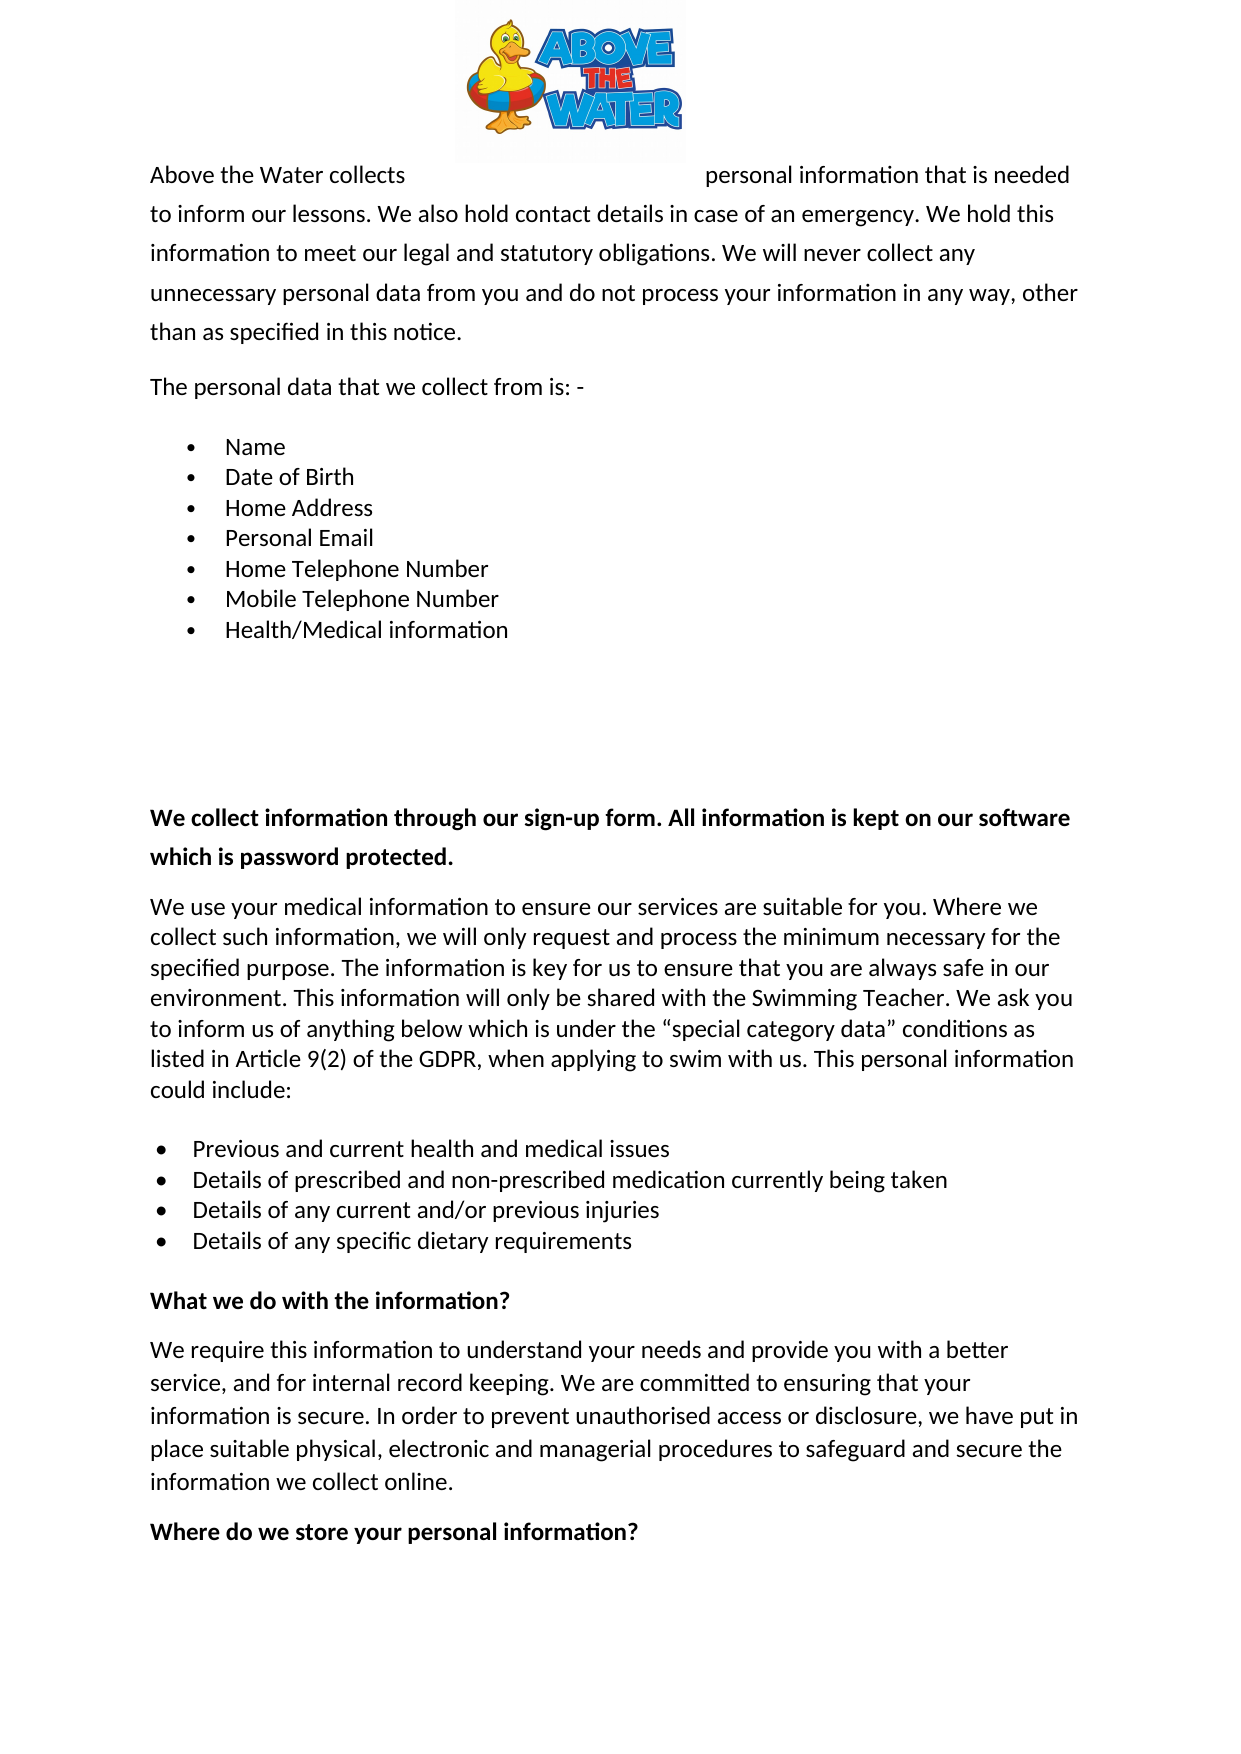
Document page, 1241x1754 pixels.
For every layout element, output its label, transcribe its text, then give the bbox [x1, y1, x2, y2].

list Home Address [187, 492, 1090, 523]
text What we do with the information? [150, 1285, 1090, 1315]
list Previous and current health and medical issues [155, 1133, 1090, 1164]
list Name [187, 431, 1090, 462]
list Mobile Telephone Number [187, 584, 1090, 614]
text We use your medical information to ensure our services are suitable for you. Where we collect such information, we will only request and process the minimum necessary for the specified purpose. The information is key for us to ensure that you are always safe in our environment. This information will only be shared with the Swimming Teacher. We ask you to inform us of anything below which is under the “special category data” conditions as listed in Article 9(2) of the GDPR, when applying to swim with us. This personal information could include: [150, 891, 1090, 1104]
text We require this information to understand your needs and provide you with a better service, and for internal record keeping. We are committed to ensuring that your information is secure. In order to prevent unauthorised access or disclosure, we have put in place suitable physical, electronic and managerial procedures to safeguard and secure the information we collect online. [150, 1334, 1090, 1497]
list Home Telephone Number [187, 553, 1090, 584]
list Date of Birth [187, 462, 1090, 492]
list Health/Medical information [187, 614, 1090, 645]
text The personal data that we collect from is: - [150, 362, 1090, 402]
list Details of prescribed and non-prescribed medication currently being taken [155, 1164, 1090, 1194]
text Where do we store your personal information? [150, 1516, 1090, 1546]
text Above the Water collects personal information that is needed to inform our lessons. We also hold contact details in case of an emergency. We hold this information to meet our legal and statutory obligations. We will never collect any unnecessary personal data from you and do not process your information in any way, other than as specified in this notice. [150, 150, 1090, 347]
text We collect information through our sign-up form. All information is kept on our software which is password protected. [150, 793, 1090, 872]
picture [455, 0, 687, 163]
list Personal Email [187, 523, 1090, 553]
list Details of any specific dietary requirements [155, 1225, 1090, 1256]
list Details of any current and/or previous injuries [155, 1194, 1090, 1225]
